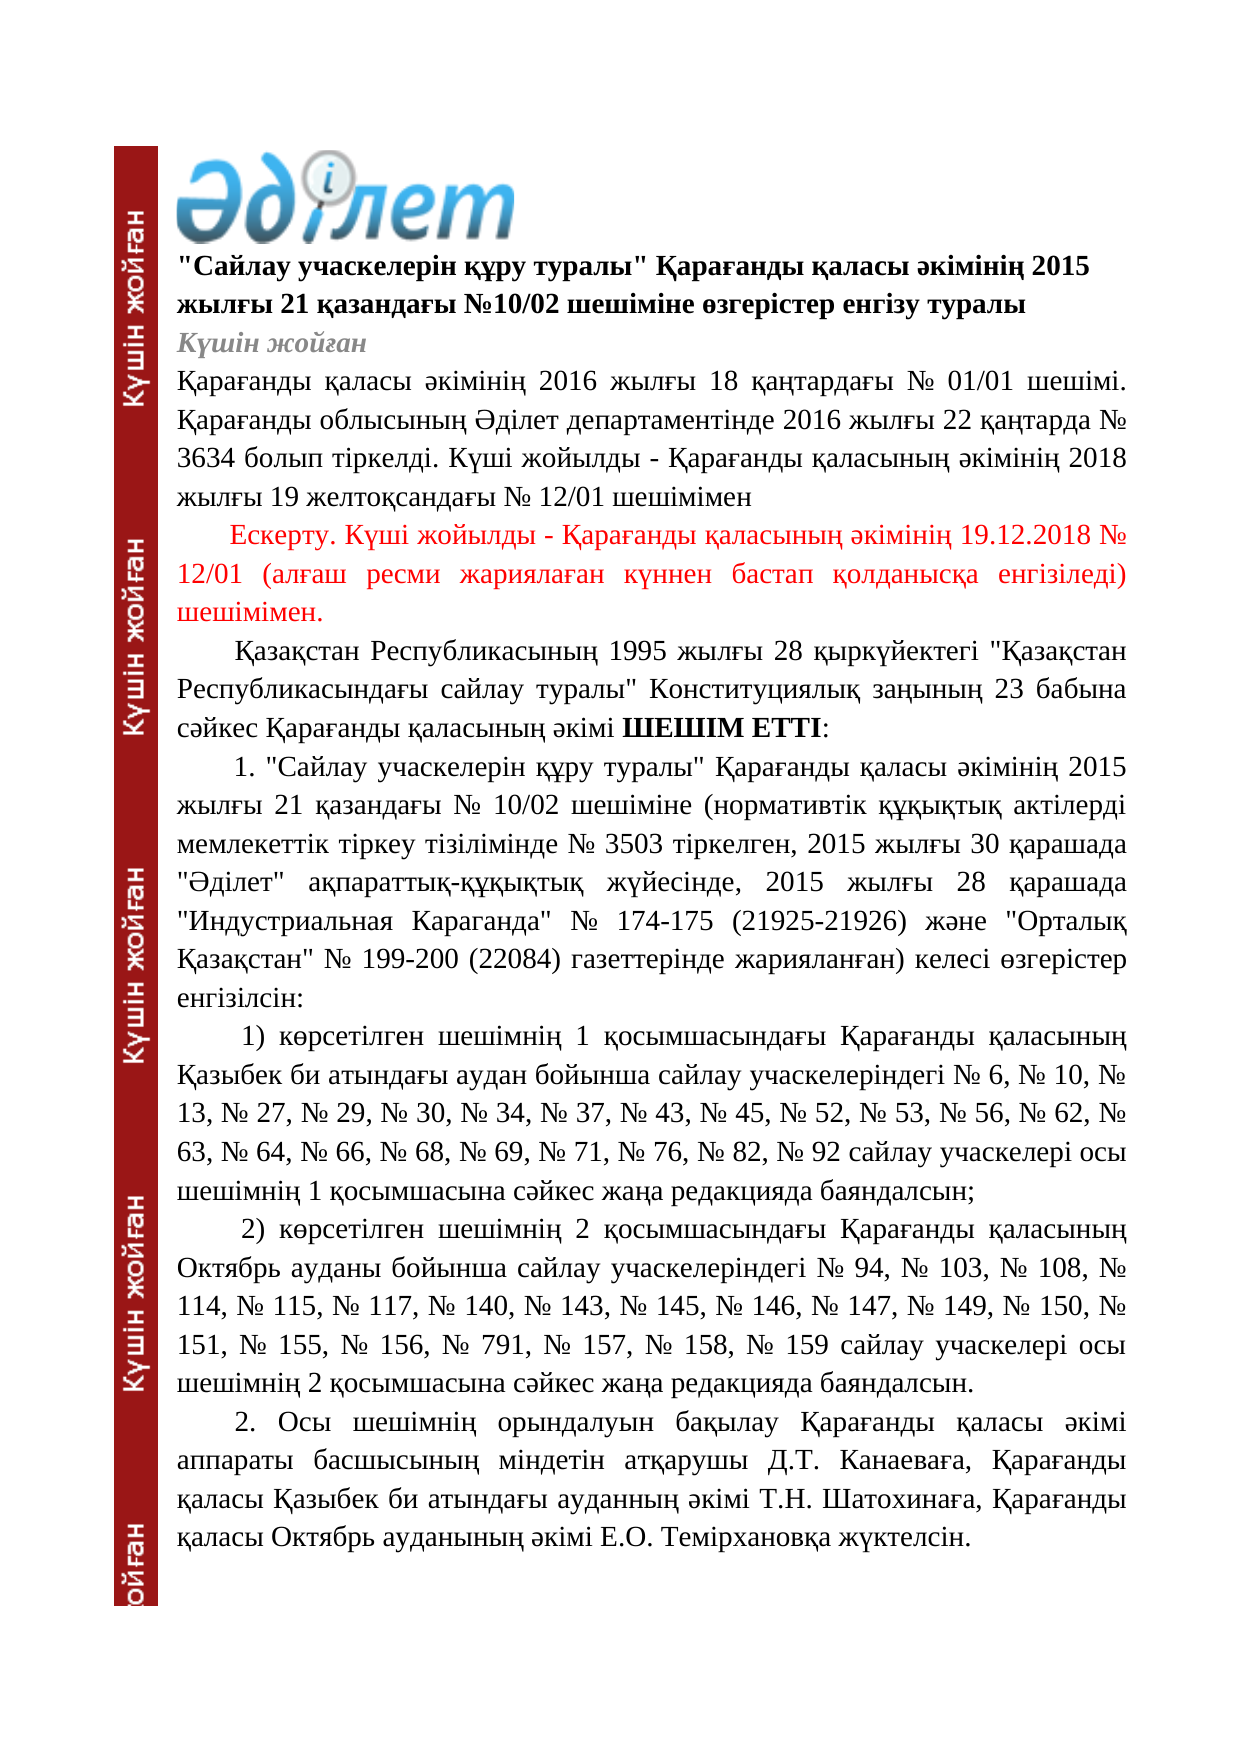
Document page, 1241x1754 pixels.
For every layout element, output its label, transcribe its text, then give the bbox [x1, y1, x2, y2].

text 2) көрсетілген шешімнің 2 қосымшасындағы Қарағанды қаласының Октябрь ауданы бойынша сайлау учаскелеріндегі № 94, № 103, № 108, № 114, № 115, № 117, № 140, № 143, № 145, № 146, № 147, № 149, № 150, № 151, № 155, № 156, № 791, № 157, № 158, № 159 сайлау учаскелері осы шешімнің 2 қосымшасына сәйкес жаңа редакцияда баяндалсын. [112, 1211, 1128, 1399]
text Ескерту. Күші жойылды - Қарағанды қаласының әкімінің 19.12.2018 № 12/01 (алғаш ресми жариялаған күннен бастап қолданысқа енгізіледі) шешімімен. [112, 517, 1128, 628]
picture [114, 744, 158, 749]
picture [114, 320, 158, 325]
text Қарағанды қаласы әкімінің 2016 жылғы 18 қаңтардағы № 01/01 шешімі. Қарағанды облысының Әділет департаментінде 2016 жылғы 22 қаңтарда № 3634 болып тіркелді. Күші жойылды - Қарағанды қаласының әкімінің 2018 жылғы 19 желтоқсандағы № 12/01 шешімімен [112, 363, 1128, 512]
picture [176, 150, 515, 244]
picture [114, 1553, 158, 1606]
picture [114, 146, 158, 248]
picture [114, 358, 158, 363]
picture [114, 628, 158, 633]
picture [114, 1013, 158, 1018]
picture [114, 1399, 158, 1404]
text 1. "Сайлау учаскелерін құру туралы" Қарағанды қаласы әкімінің 2015 жылғы 21 қазандағы № 10/02 шешіміне (нормативтік құқықтық актілерді мемлекеттік тіркеу тізілімінде № 3503 тіркелген, 2015 жылғы 30 қарашада "Әділет" ақпараттық-құқықтық жүйесінде, 2015 жылғы 28 қарашада "Индустриальная Караганда" № 174-175 (21925-21926) және "Орталық Қазақстан" № 199-200 (22084) газеттерінде жарияланған) келесі өзгерістер енгізілсін: [112, 749, 1128, 1013]
text 2. Осы шешімнің орындалуын бақылау Қарағанды қаласы әкімі аппараты басшысының міндетін атқарушы Д.Т. Канаеваға, Қарағанды қаласы Қазыбек би атындағы ауданның әкімі Т.Н. Шатохинаға, Қарағанды қаласы Октябрь ауданының әкімі Е.О. Темірхановқа жүктелсін. [112, 1404, 1128, 1553]
text "Сайлау учаскелерін құру туралы" Қарағанды қаласы әкімінің 2015 жылғы 21 қазандағы №10/02 шешіміне өзгерістер енгізу туралы [112, 248, 1128, 320]
text Күшін жойған [112, 325, 1128, 358]
picture [114, 1206, 158, 1211]
text 1) көрсетілген шешімнің 1 қосымшасындағы Қарағанды қаласының Қазыбек би атындағы аудан бойынша сайлау учаскелеріндегі № 6, № 10, № 13, № 27, № 29, № 30, № 34, № 37, № 43, № 45, № 52, № 53, № 56, № 62, № 63, № 64, № 66, № 68, № 69, № 71, № 76, № 82, № 92 сайлау учаскелері осы шешімнің 1 қосымшасына сәйкес жаңа редакцияда баяндалсын; [112, 1018, 1128, 1206]
picture [114, 512, 158, 517]
text Қазақстан Республикасының 1995 жылғы 28 қыркүйектегі "Қазақстан Республикасындағы сайлау туралы" Конституциялық заңының 23 бабына сәйкес Қарағанды қаласының әкімі ШЕШІМ ЕТТІ: [112, 633, 1128, 744]
